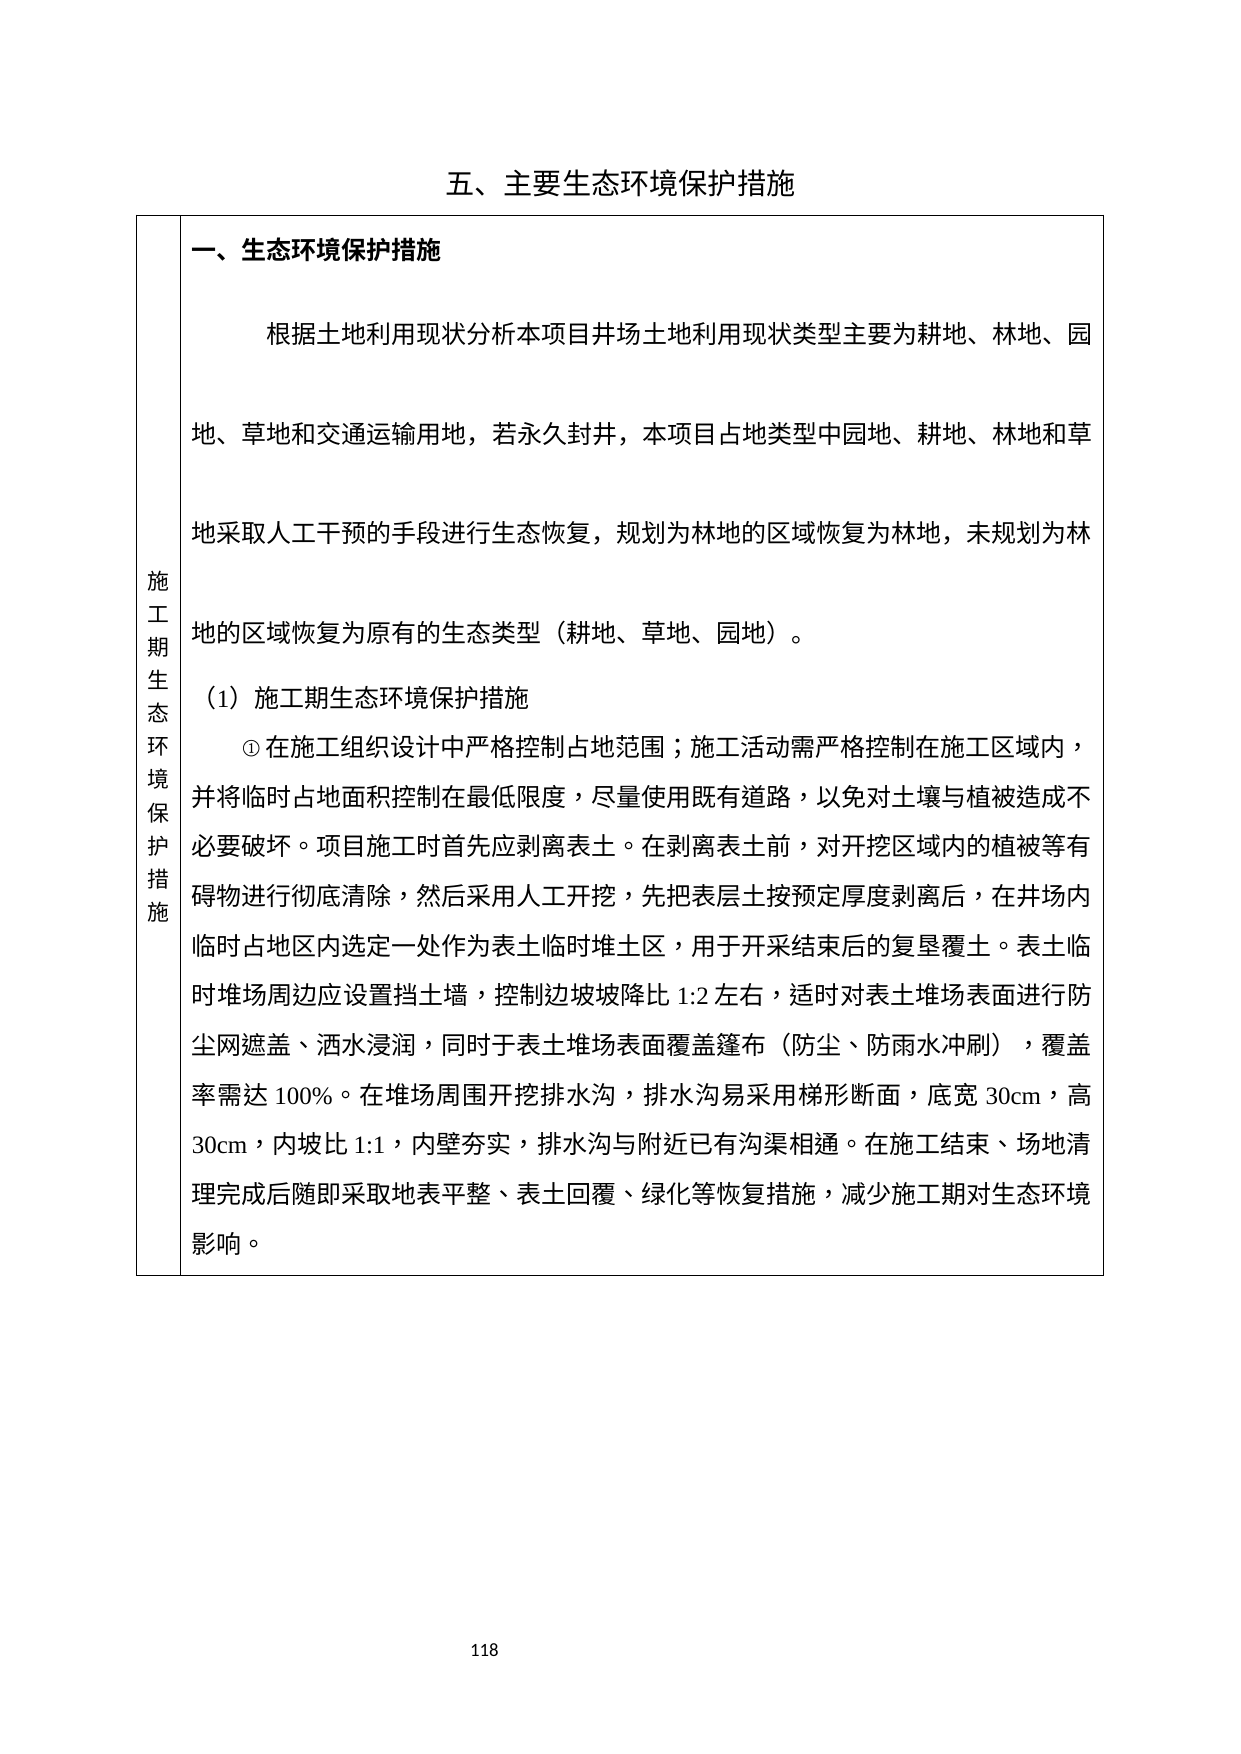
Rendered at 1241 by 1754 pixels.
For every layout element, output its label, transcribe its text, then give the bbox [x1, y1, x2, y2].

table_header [181, 216, 1103, 1275]
table_header 施工期生态环境保护措施 [137, 216, 180, 1275]
list 主要生态环境保护措施 [148, 148, 1093, 214]
